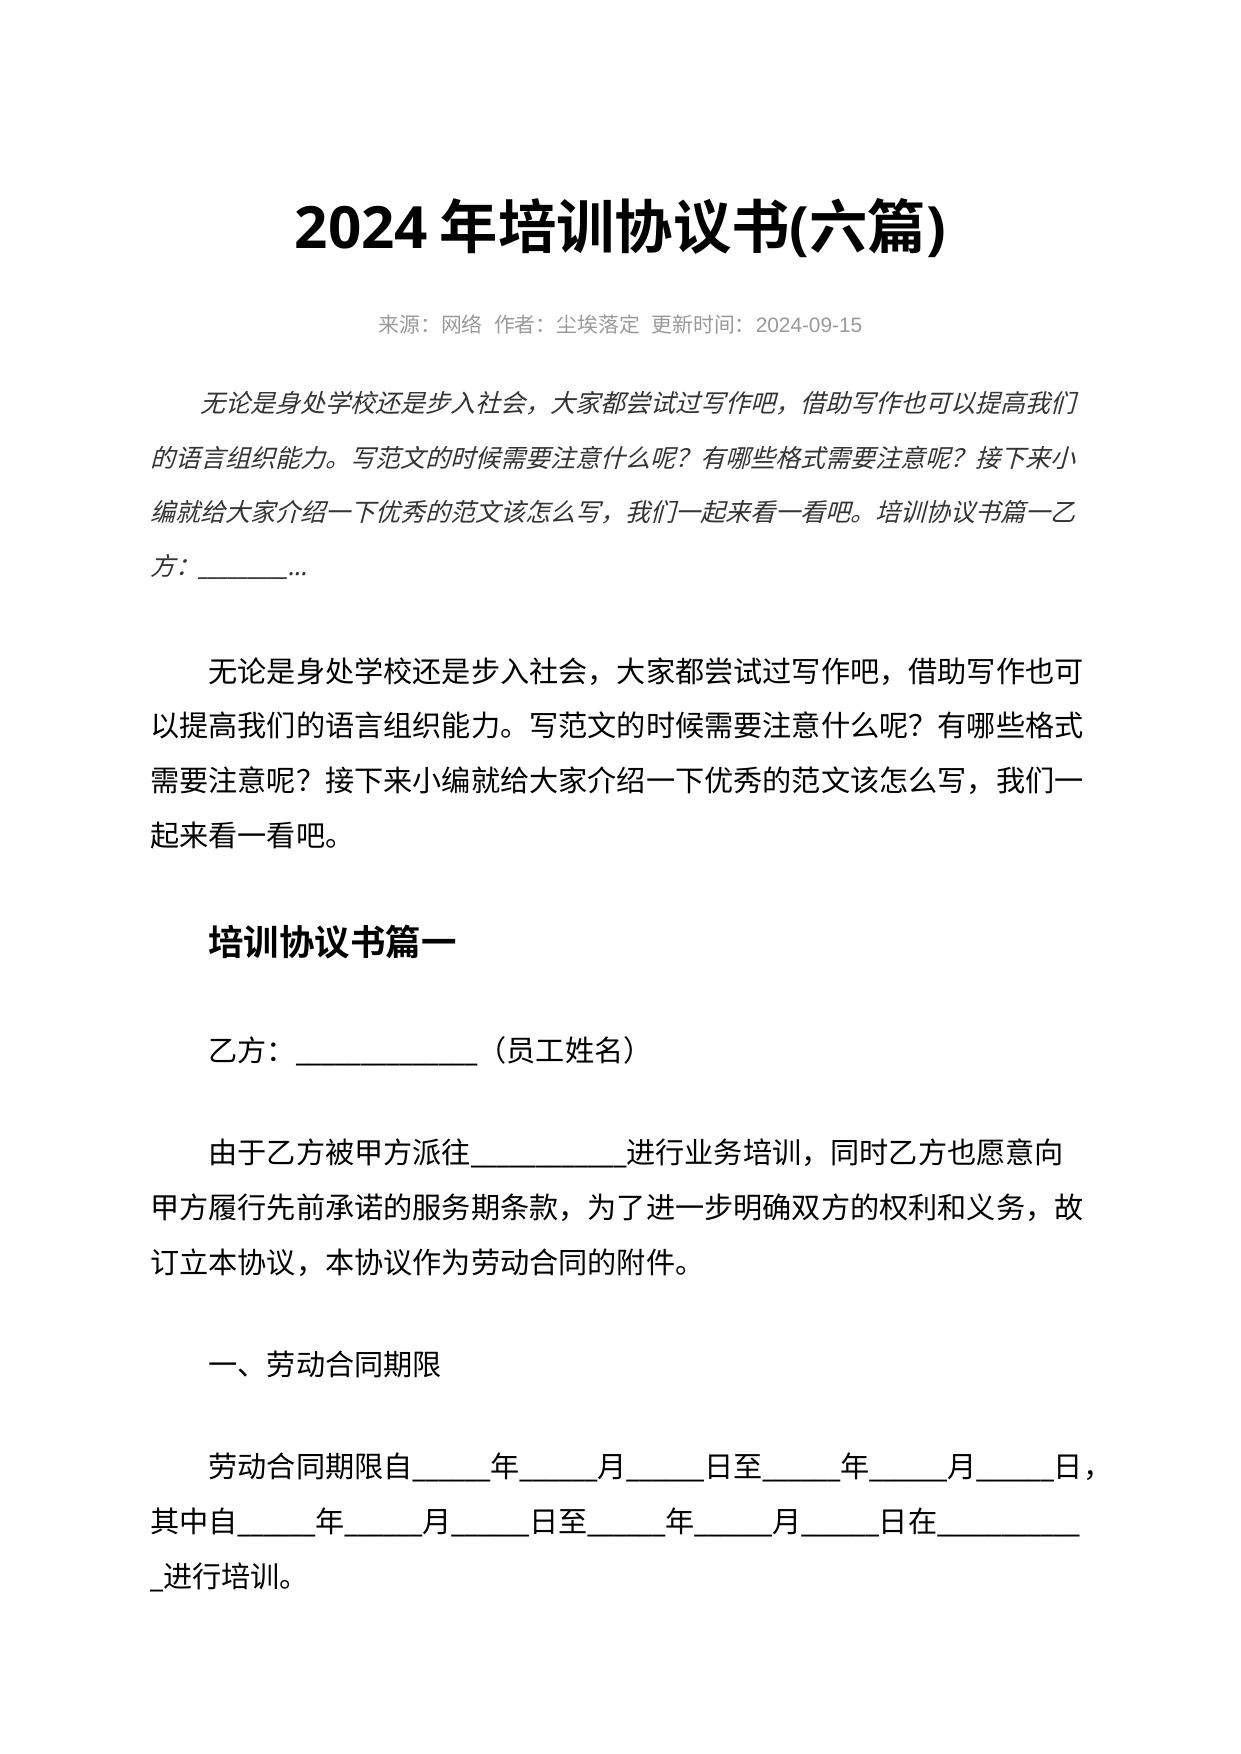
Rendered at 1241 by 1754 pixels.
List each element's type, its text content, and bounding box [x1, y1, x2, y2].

text 培训协议书篇一 [150, 914, 1090, 966]
text 无论是身处学校还是步入社会，大家都尝试过写作吧，借助写作也可以提高我们的语言组织能力。写范文的时候需要注意什么呢？有哪些格式需要注意呢？接下来小编就给大家介绍一下优秀的范文该怎么写，我们一起来看一看吧。 [150, 648, 1090, 855]
text 乙方：______________（员工姓名） [150, 1028, 1090, 1070]
text 一、劳动合同期限 [150, 1342, 1090, 1384]
text 由于乙方被甲方派往____________进行业务培训，同时乙方也愿意向甲方履行先前承诺的服务期条款，为了进一步明确双方的权利和义务，故订立本协议，本协议作为劳动合同的附件。 [150, 1130, 1090, 1282]
subtitle 2024年培训协议书(六篇) [150, 181, 1090, 266]
text 来源：网络 作者：尘埃落定 更新时间：2024-09-15 [150, 313, 1090, 337]
text 劳动合同期限自______年______月______日至______年______月______日，其中自______年______月______日至______年______月______日在____________进行培训。 [150, 1443, 1090, 1596]
text 无论是身处学校还是步入社会，大家都尝试过写作吧，借助写作也可以提高我们的语言组织能力。写范文的时候需要注意什么呢？有哪些格式需要注意呢？接下来小编就给大家介绍一下优秀的范文该怎么写，我们一起来看一看吧。培训协议书篇一乙方：_________... [150, 384, 1090, 583]
